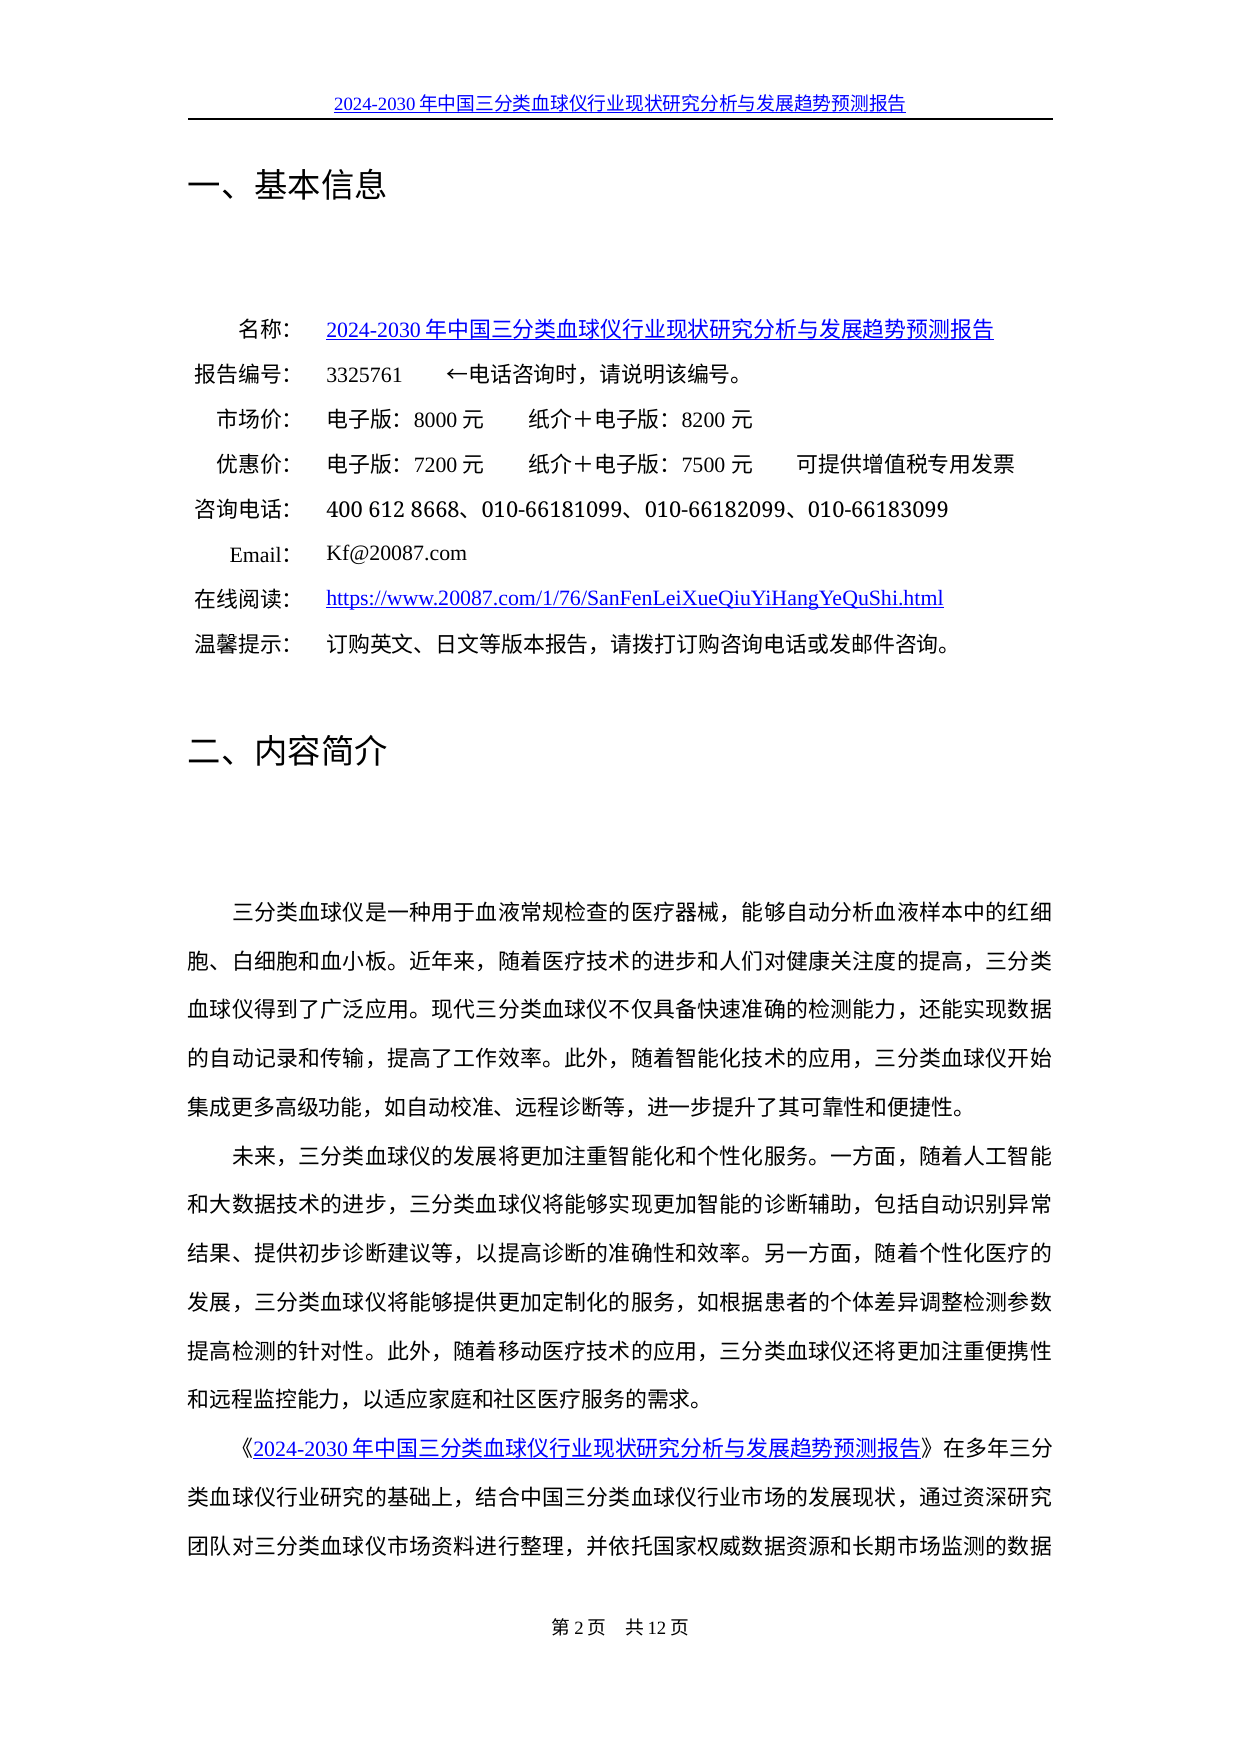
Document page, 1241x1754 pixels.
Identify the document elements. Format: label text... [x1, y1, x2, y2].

table_cell 电子版：8000 元 纸介＋电子版：8200 元 [315, 402, 1073, 447]
table_cell 咨询电话： [167, 492, 315, 537]
table_cell 市场价： [167, 402, 315, 447]
table_cell Kf@20087.com [315, 537, 1073, 582]
table_cell [315, 582, 1073, 627]
table_cell 在线阅读： [167, 582, 315, 627]
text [187, 894, 1053, 1561]
title 一、基本信息 [187, 150, 1053, 215]
table_header 名称： [167, 312, 315, 357]
table_cell 报告编号： [167, 357, 315, 402]
table_cell 400 612 8668、010-66181099、010-66182099、010-66183099 [315, 492, 1073, 537]
table_cell 电子版：7200 元 纸介＋电子版：7500 元 可提供增值税专用发票 [315, 447, 1073, 492]
table_cell 订购英文、日文等版本报告，请拨打订购咨询电话或发邮件咨询。 [315, 627, 1073, 672]
table_cell Email： [167, 537, 315, 582]
table_header 2024-2030年中国三分类血球仪行业现状研究分析与发展趋势预测报告 [315, 312, 1073, 357]
table_cell 温馨提示： [167, 627, 315, 672]
title 二、内容简介 [187, 717, 1053, 782]
table_cell 3325761 ←电话咨询时，请说明该编号。 [315, 357, 1073, 402]
table_cell 优惠价： [167, 447, 315, 492]
